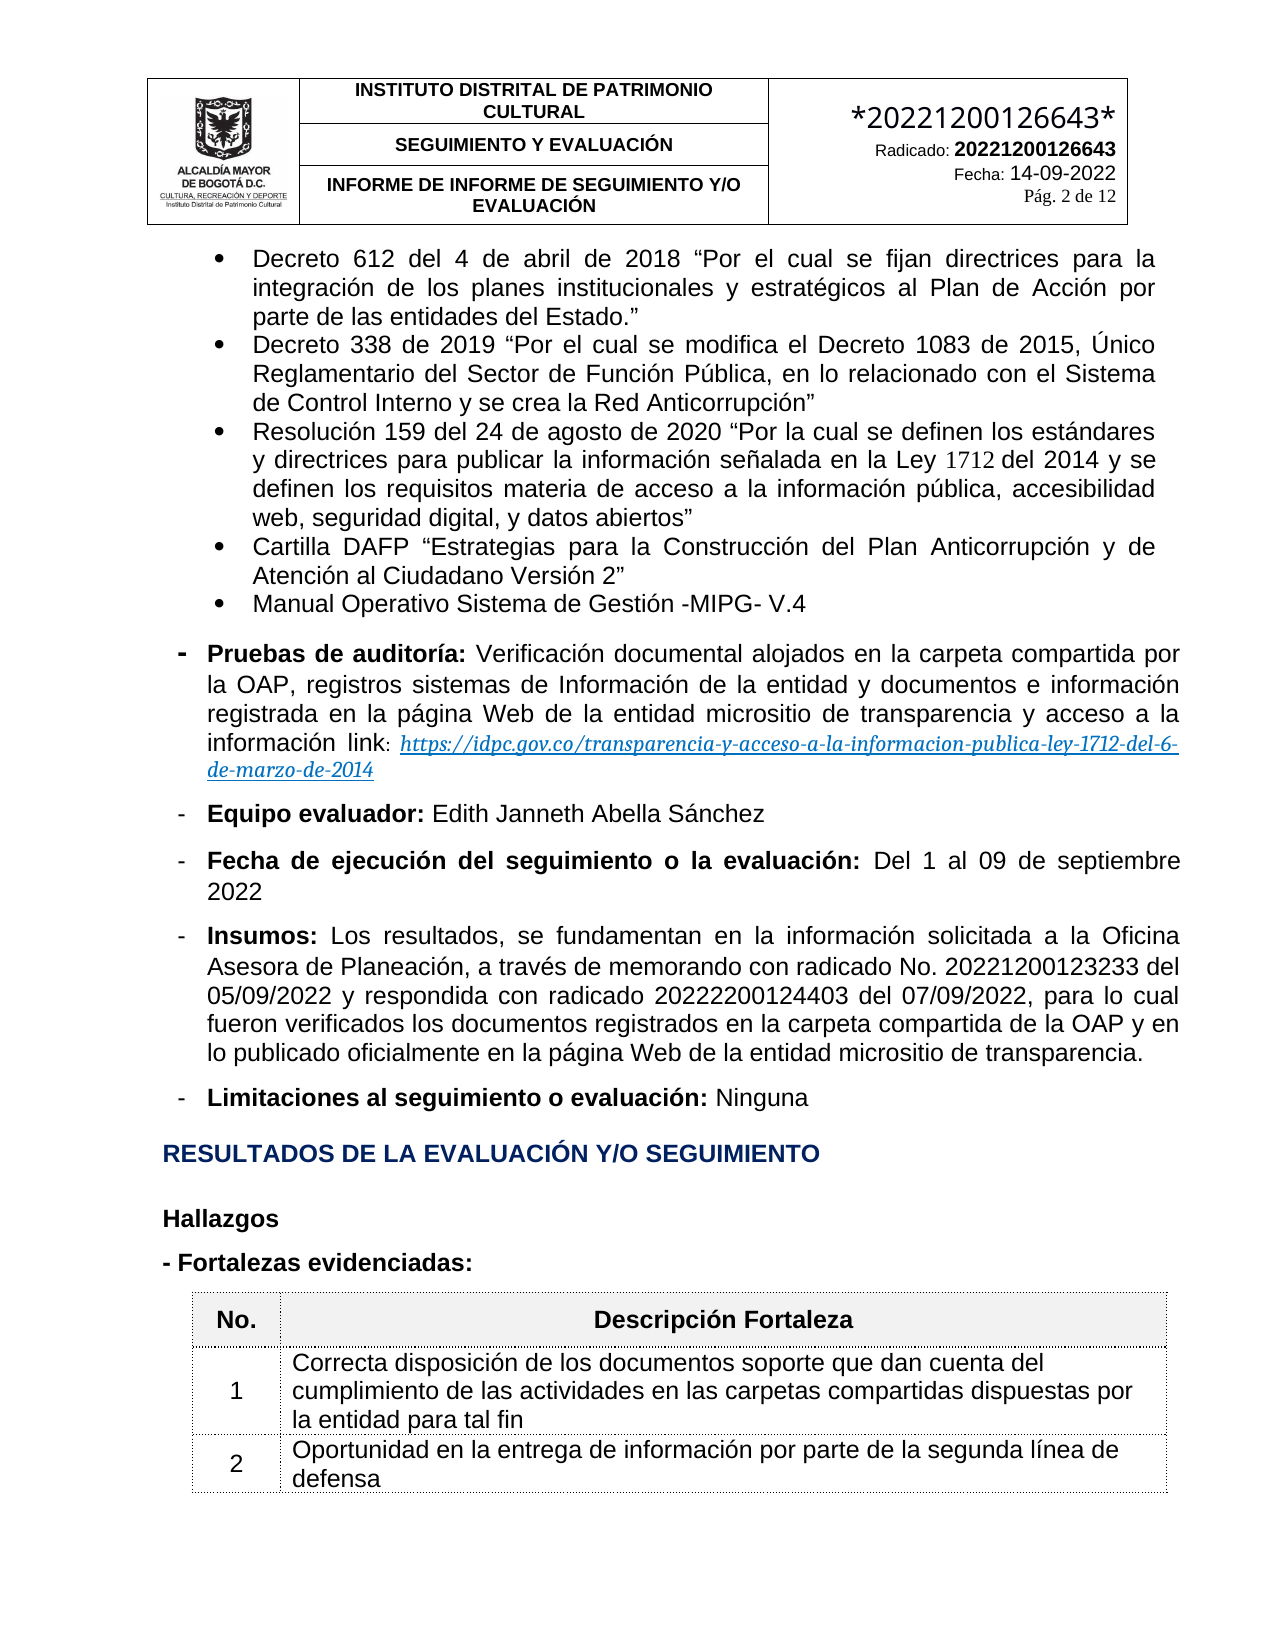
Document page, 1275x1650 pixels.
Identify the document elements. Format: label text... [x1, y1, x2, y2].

subtitle Hallazgos [162, 1204, 1181, 1233]
table_cell Correcta disposición de los documentos soporte que dan cuenta del cumplimiento de las actividades en las carpetas compartidas dispuestas por la entidad para tal fin [281, 1346, 1167, 1434]
table_cell 2 [192, 1434, 281, 1492]
subtitle Fortalezas evidenciadas: [162, 1245, 1181, 1279]
subtitle RESULTADOS DE LA EVALUACIÓN Y/O SEGUIMIENTO [162, 1138, 1181, 1167]
list Resolución 159 del 24 de agosto de 2020 “Por la cual se definen los estándares y directrices para publicar la información señalada en la Ley 1712 del 2014 y se definen los requisitos materia de acceso a la información pública, accesibilidad web, seguridad digital, y datos abiertos” [215, 417, 1157, 532]
list Decreto 612 del 4 de abril de 2018 “Por el cual se fijan directrices para la integración de los planes institucionales y estratégicos al Plan de Acción por parte de las entidades del Estado.” [215, 244, 1157, 330]
subtitle Insumos: Los resultados, se fundamentan en la información solicitada a la Oficina Asesora de Planeación, a través de memorando con radicado No. 20221200123233 del 05/09/2022 y respondida con radicado 20222200124403 del 07/09/2022, para lo cual fueron verificados los documentos registrados en la carpeta compartida de la OAP y en lo publicado oficialmente en la página Web de la entidad micrositio de transparencia. [177, 918, 1181, 1067]
subtitle Equipo evaluador: Edith Janneth Abella Sánchez [177, 796, 1181, 830]
table_cell Oportunidad en la entrega de información por parte de la segunda línea de defensa [281, 1434, 1167, 1492]
table_header No. [192, 1292, 281, 1346]
list Manual Operativo Sistema de Gestión -MIPG- V.4 [215, 589, 1157, 618]
subtitle Fecha de ejecución del seguimiento o la evaluación: Del 1 al 09 de septiembre 2022 [177, 843, 1181, 905]
picture [159, 96, 288, 207]
table_header Descripción Fortaleza [281, 1292, 1167, 1346]
list Decreto 338 de 2019 “Por el cual se modifica el Decreto 1083 de 2015, Único Reglamentario del Sector de Función Pública, en lo relacionado con el Sistema de Control Interno y se crea la Red Anticorrupción” [215, 330, 1157, 417]
list Cartilla DAFP “Estrategias para la Construcción del Plan Anticorrupción y de Atención al Ciudadano Versión 2” [215, 532, 1157, 589]
table_cell 1 [192, 1346, 281, 1434]
subtitle Limitaciones al seguimiento o evaluación: Ninguna [177, 1079, 1181, 1113]
subtitle Pruebas de auditoría: Verificación documental alojados en la carpeta compartida por la OAP, registros sistemas de Información de la entidad y documentos e información registrada en la página Web de la entidad micrositio de transparencia y acceso a la información link: https://idpc.gov.co/transparencia-y-acceso-a-la-informacion-publica-ley-1712-del-6-de-marzo-de-2014 [177, 631, 1181, 783]
